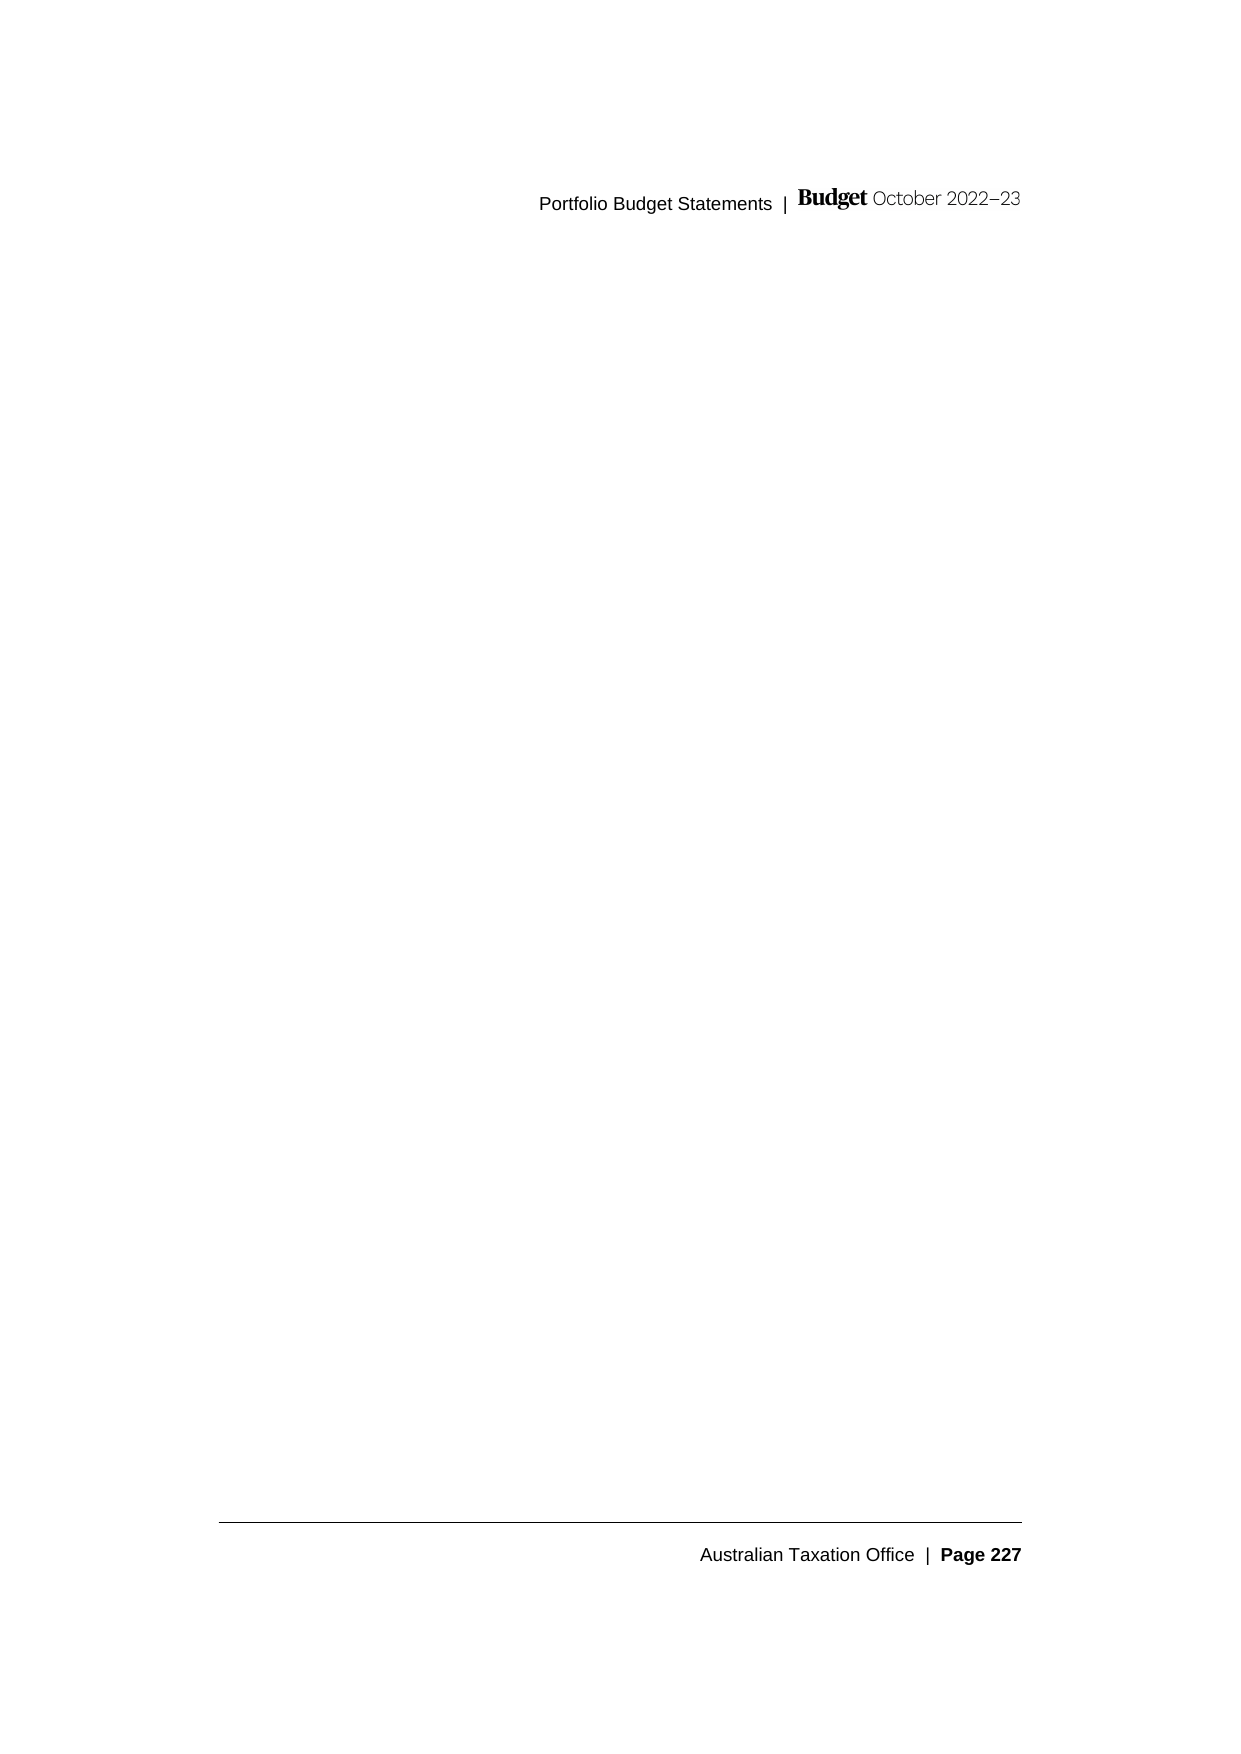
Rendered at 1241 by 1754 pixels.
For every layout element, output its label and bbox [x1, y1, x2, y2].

picture [798, 188, 1020, 211]
